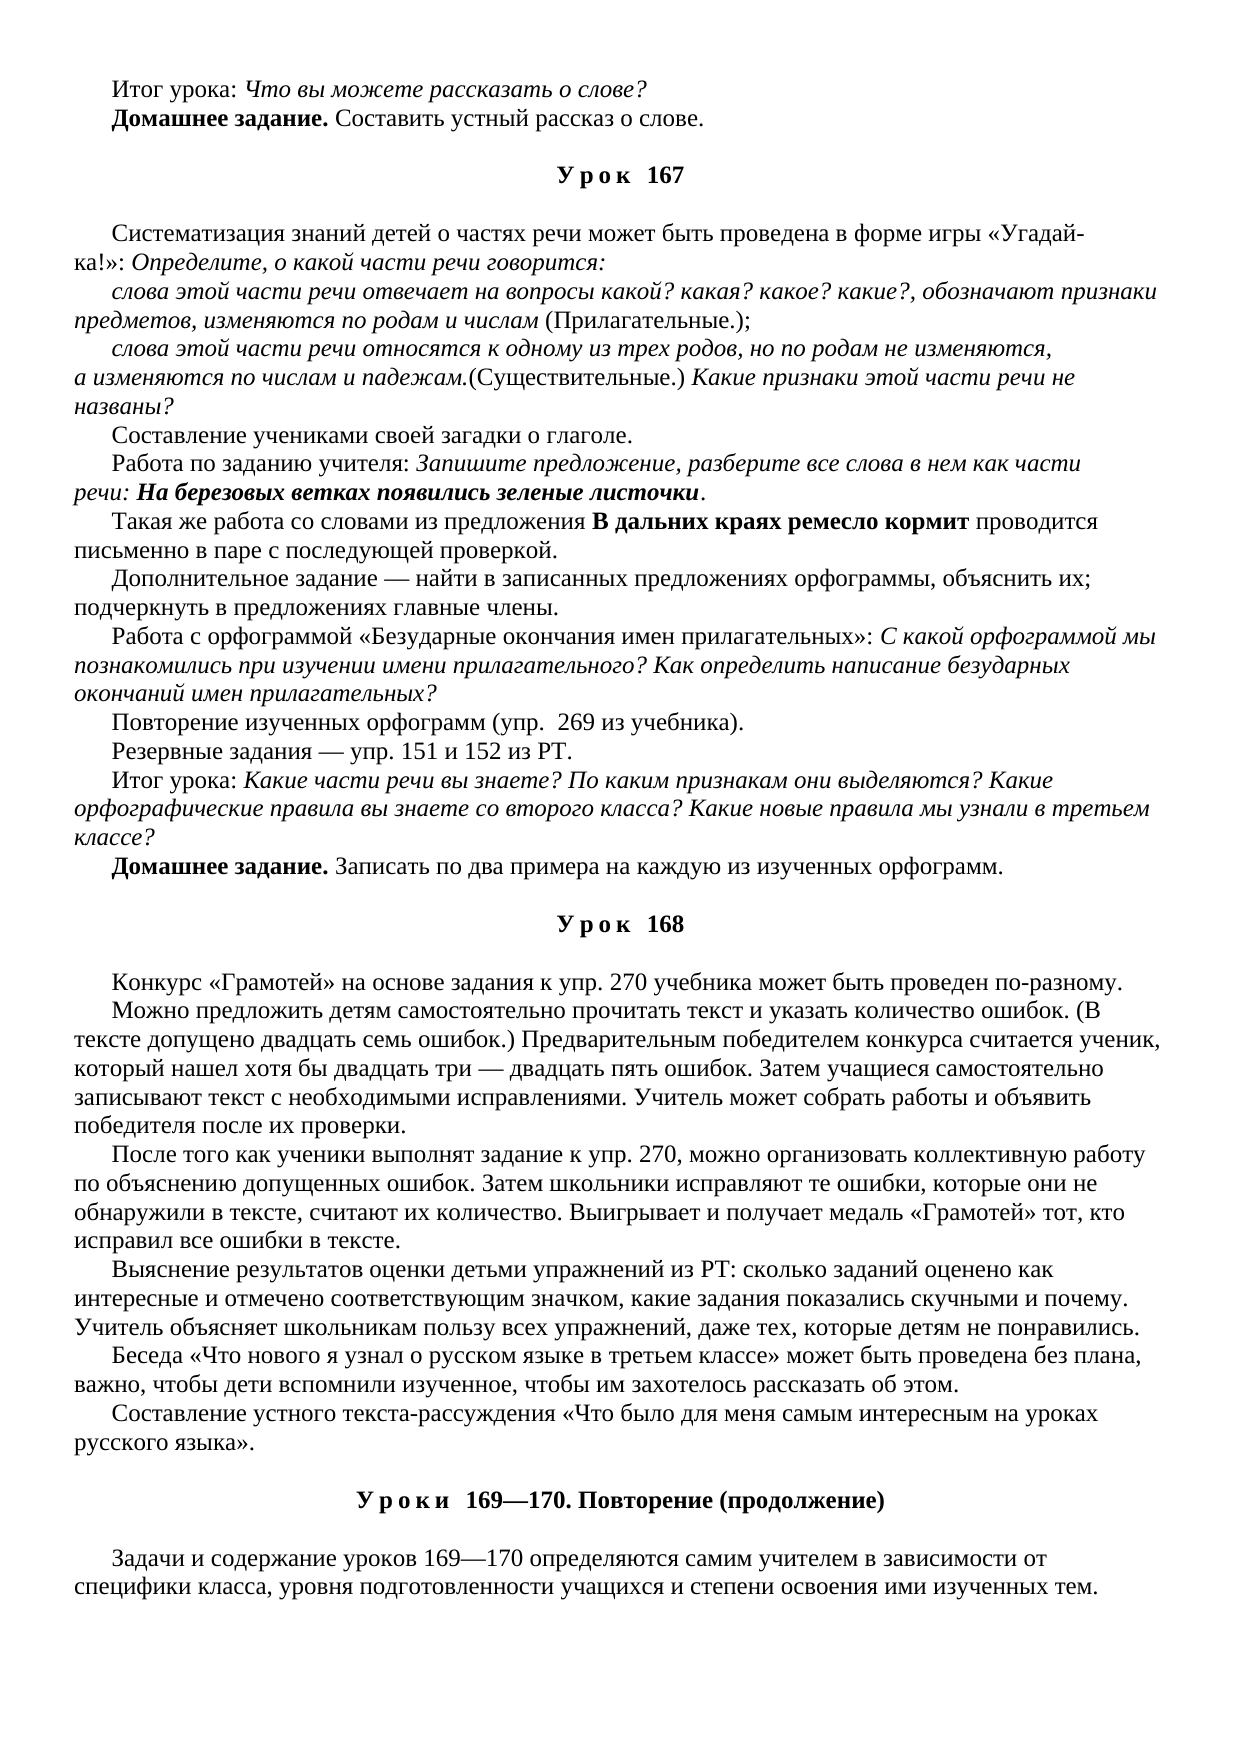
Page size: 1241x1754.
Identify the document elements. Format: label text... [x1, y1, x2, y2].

text Итог урока: Что вы можете рассказать о слове? Домашнее задание. Составить устный рассказ о слове. [74, 74, 1167, 131]
text Конкурс «Грамотей» на основе задания к упр. 270 учебника может быть проведен по-разному. Можно предложить детям самостоятельно прочитать текст и указать количество ошибок. (В тексте допущено двадцать семь ошибок.) Предварительным победителем конкурса считается ученик, который нашел хотя бы двадцать три — двадцать пять ошибок. Затем учащиеся самостоятельно записывают текст с необходимыми исправлениями. Учитель может собрать работы и объявить победителя после их проверки. После того как ученики выполнят задание к упр. 270, можно организовать коллективную работу по объяснению допущенных ошибок. Затем школьники исправляют те ошибки, которые они не обнаружили в тексте, считают их количество. Выигрывает и получает медаль «Грамотей» тот, кто исправил все ошибки в тексте. Выяснение результатов оценки детьми упражнений из РТ: сколько заданий оценено как интересные и отмечено соответствующим значком, какие задания показались скучными и почему. Учитель объясняет школьникам пользу всех упражнений, даже тех, которые детям не понравились. Беседа «Что нового я узнал о русском языке в третьем классе» может быть проведена без плана, важно, чтобы дети вспомнили изученное, чтобы им захотелось рассказать об этом. Составление устного текста-рассуждения «Что было для меня самым интересным на уроках русского языка». [74, 967, 1167, 1456]
text Систематизация знаний детей о частях речи может быть проведена в форме игры «Угадай-ка!»: Определите, о какой части речи говорится: слова этой части речи отвечает на вопросы какой? какая? какое? какие?, обозначают признаки предметов, изменяются по родам и числам (Прилагательные.); слова этой части речи относятся к одному из трех родов, но по родам не изменяются, а изменяются по числам и падежам.(Существительные.) Какие признаки этой части речи не названы? Составление учениками своей загадки о глаголе. Работа по заданию учителя: Запишите предложение, разберите все слова в нем как части речи: На березовых ветках появились зеленые листочки. Такая же работа со словами из предложения В дальних краях ремесло кормит проводится письменно в паре с последующей проверкой. Дополнительное задание — найти в записанных предложениях орфограммы, объяснить их; подчеркнуть в предложениях главные члены. Работа с орфограммой «Безударные окончания имен прилагательных»: С какой орфограммой мы познакомились при изучении имени прилагательного? Как определить написание безударных окончаний имен прилагательных? Повторение изученных орфограмм (упр. 269 из учебника). Резервные задания — упр. 151 и 152 из РТ. Итог урока: Какие части речи вы знаете? По каким признакам они выделяются? Какие орфографические правила вы знаете со второго класса? Какие новые правила мы узнали в третьем классе? Домашнее задание. Записать по два примера на каждую из изученных орфограмм. [74, 218, 1167, 880]
text Задачи и содержание уроков 169—170 определяются самим учителем в зависимости от специфики класса, уровня подготовленности учащихся и степени освоения ими изученных тем. [74, 1543, 1167, 1600]
text Урок 167 [74, 161, 1167, 189]
text Урок 168 [74, 909, 1167, 938]
text Уроки 169—170. Повторение (продолжение) [74, 1485, 1167, 1513]
